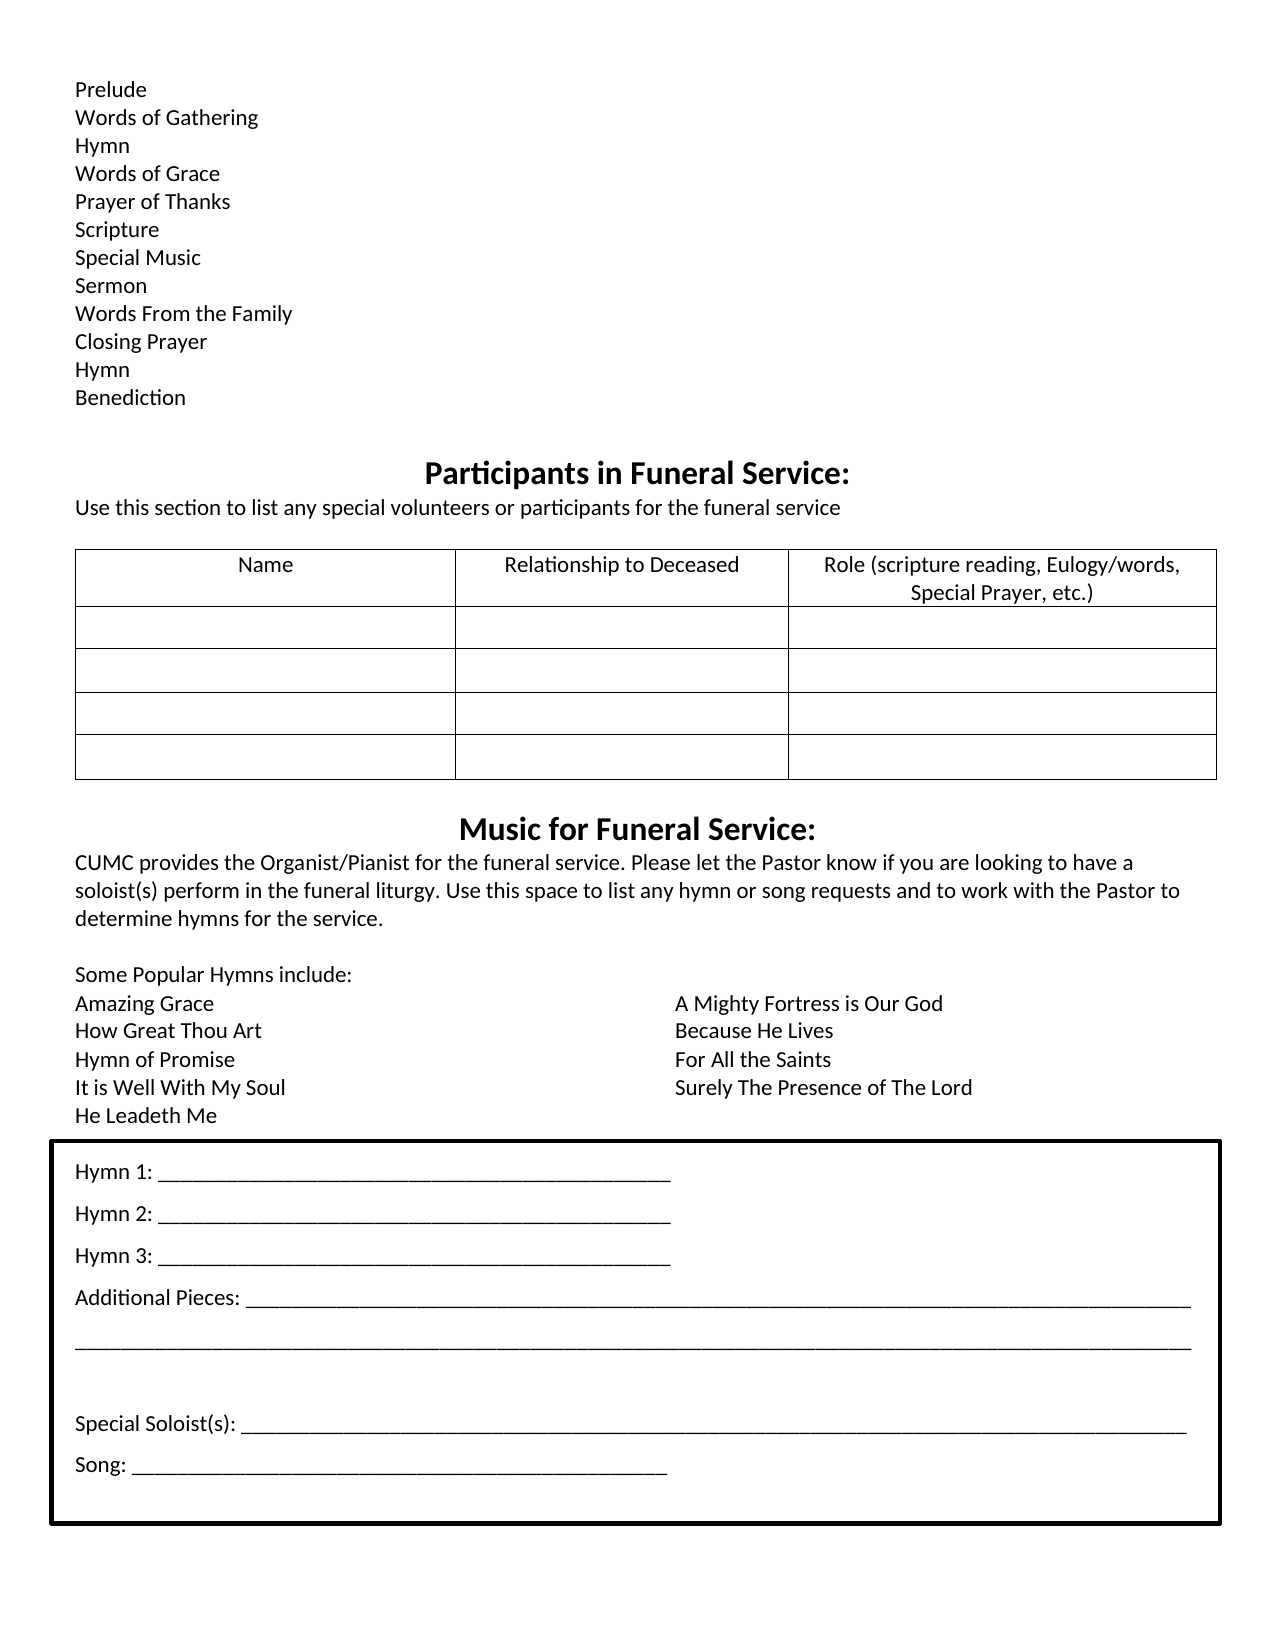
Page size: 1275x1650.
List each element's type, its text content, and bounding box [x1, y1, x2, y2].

table_cell [456, 735, 788, 779]
text Benediction [75, 383, 1200, 411]
table_header Role (scripture reading, Eulogy/words, Special Prayer, etc.) [789, 550, 1216, 606]
table_cell [789, 693, 1216, 734]
text Prelude [75, 75, 1200, 103]
table_cell [456, 693, 788, 734]
table_header Name [76, 550, 455, 606]
text Hymn [75, 355, 1200, 383]
text Hymn [75, 131, 1200, 159]
text Hymn of Promise For All the Saints [75, 1045, 1200, 1073]
table_cell [456, 649, 788, 692]
table_cell [76, 607, 455, 648]
text Words of Grace [75, 159, 1200, 187]
text Hymn 3: _____________________________________________ [75, 1241, 1200, 1269]
table_cell [76, 735, 455, 779]
text Hymn 1: _____________________________________________ [75, 1157, 1200, 1185]
text Closing Prayer [75, 327, 1200, 355]
text Music for Funeral Service: [75, 808, 1200, 848]
table_cell [76, 649, 455, 692]
text __________________________________________________________________________________________________ [75, 1325, 1200, 1353]
text Special Music [75, 243, 1200, 271]
text Additional Pieces: ___________________________________________________________________________________ [75, 1283, 1200, 1311]
text Some Popular Hymns include: [75, 961, 1200, 989]
table_cell [789, 735, 1216, 779]
text Words of Gathering [75, 103, 1200, 131]
table_cell [76, 693, 455, 734]
text Participants in Funeral Service: [75, 452, 1200, 493]
text Hymn 2: _____________________________________________ [75, 1199, 1200, 1227]
text How Great Thou Art Because He Lives [75, 1017, 1200, 1045]
text Special Soloist(s): ___________________________________________________________________________________ [75, 1409, 1200, 1437]
table_header Relationship to Deceased [456, 550, 788, 606]
text Use this section to list any special volunteers or participants for the funeral service [75, 493, 1200, 521]
text Scripture [75, 215, 1200, 243]
text Song: _______________________________________________ [75, 1451, 1200, 1479]
text Prayer of Thanks [75, 187, 1200, 215]
table_cell [456, 607, 788, 648]
text Words From the Family [75, 299, 1200, 327]
table_cell [789, 607, 1216, 648]
text He Leadeth Me [75, 1101, 1200, 1129]
text It is Well With My Soul Surely The Presence of The Lord [75, 1073, 1200, 1101]
text Amazing Grace A Mighty Fortress is Our God [75, 989, 1200, 1017]
table_cell [789, 649, 1216, 692]
text Sermon [75, 271, 1200, 299]
text CUMC provides the Organist/Pianist for the funeral service. Please let the Pastor know if you are looking to have a soloist(s) perform in the funeral liturgy. Use this space to list any hymn or song requests and to work with the Pastor to determine hymns for the service. [75, 848, 1200, 933]
